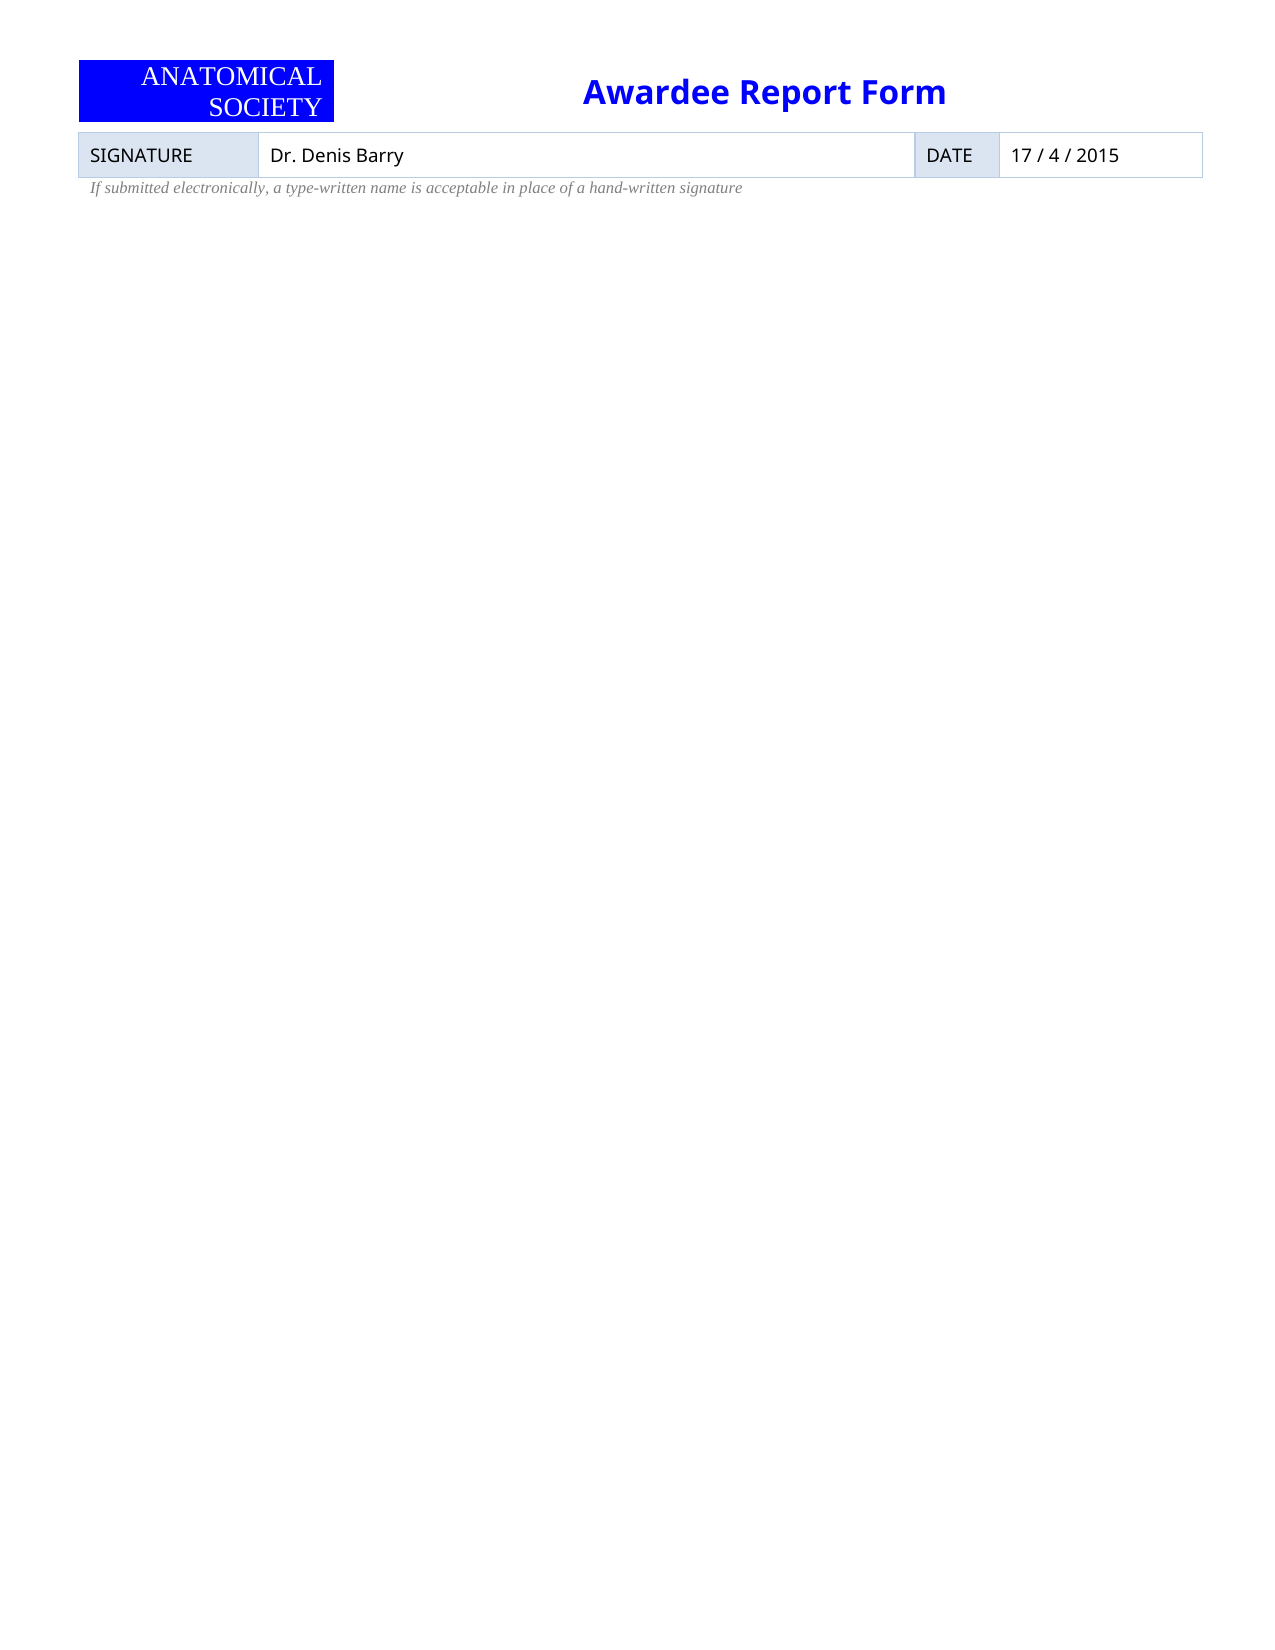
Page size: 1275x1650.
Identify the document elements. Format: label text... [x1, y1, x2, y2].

table_cell DATE [916, 133, 999, 177]
table_cell Dr. Denis Barry [259, 133, 914, 177]
table_cell SIGNATURE [79, 133, 258, 177]
text If submitted electronically, a type-written name is acceptable in place of a hand-written signature [90, 178, 1185, 197]
table_cell 17 / 4 / 2015 [1000, 133, 1202, 177]
